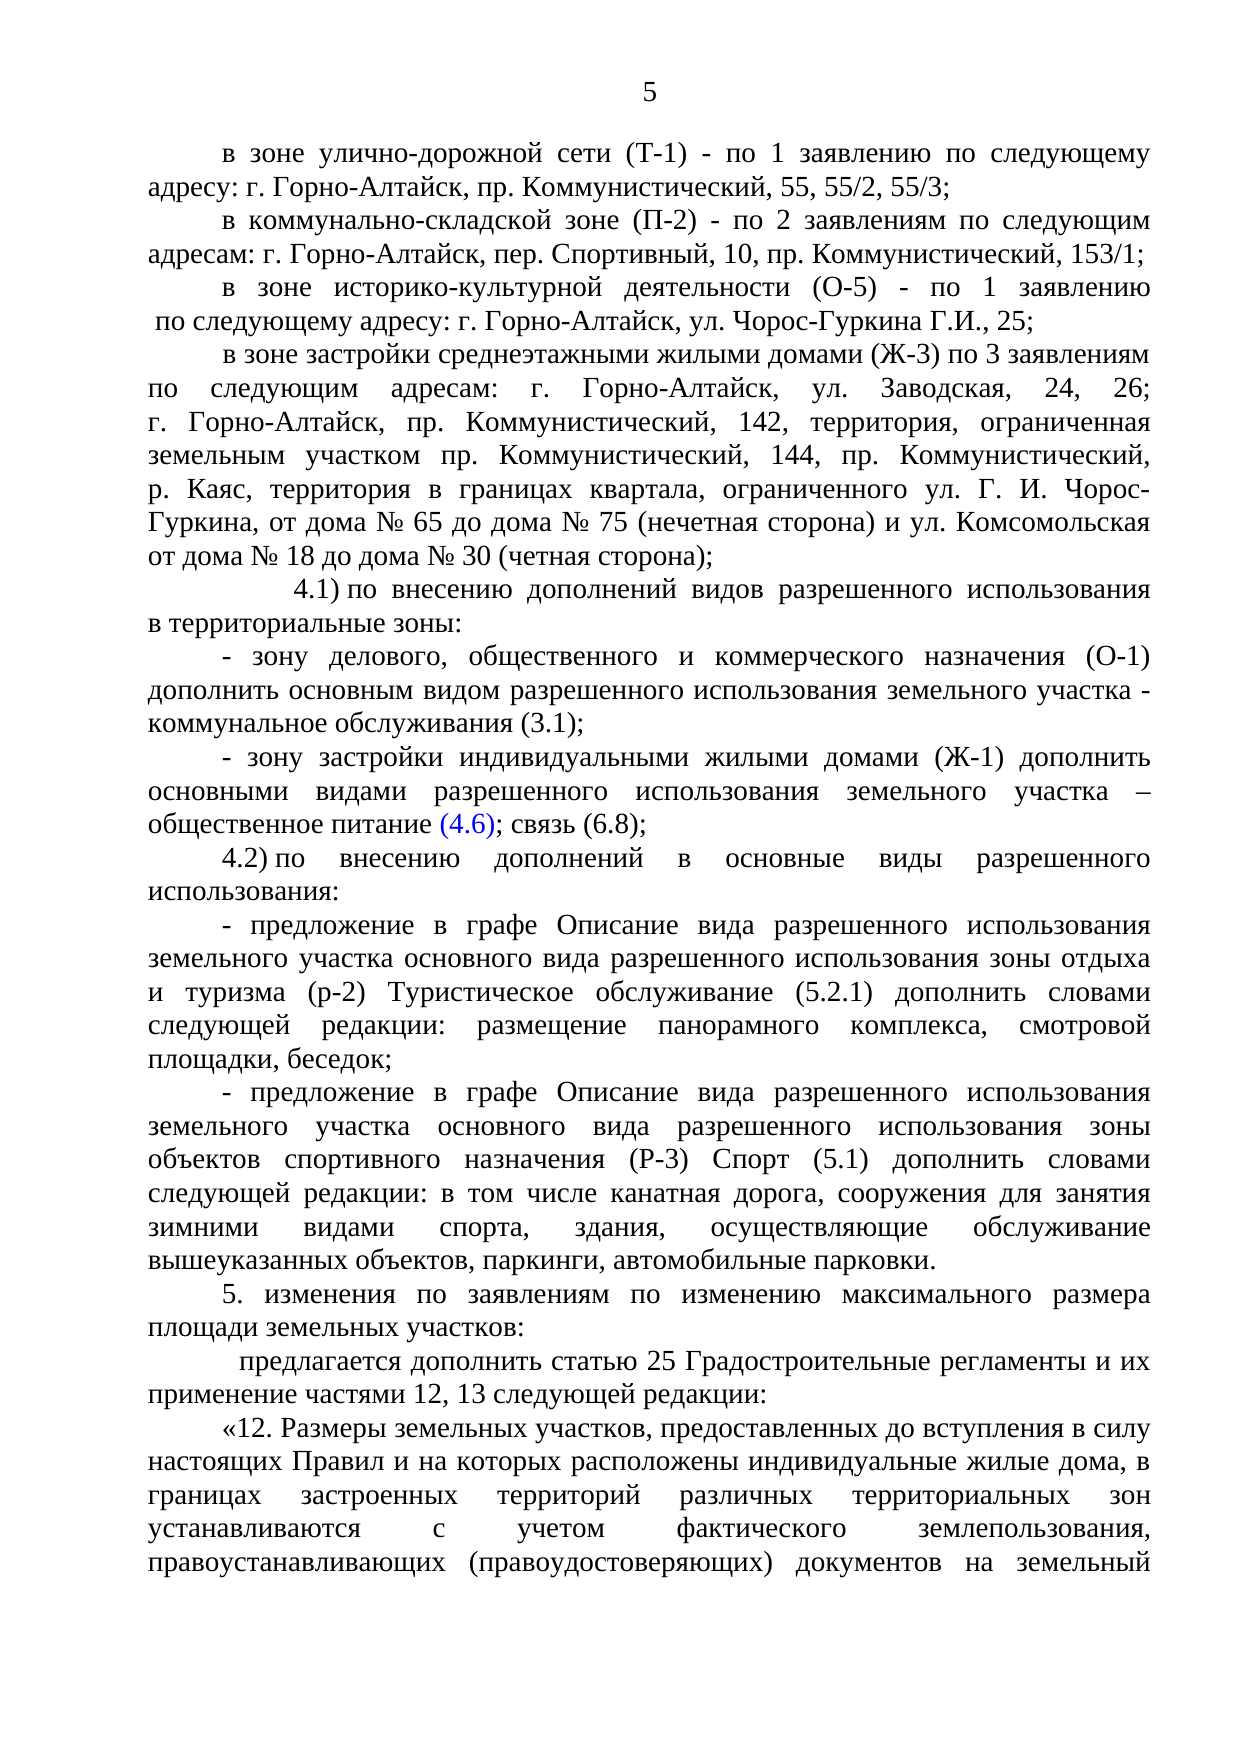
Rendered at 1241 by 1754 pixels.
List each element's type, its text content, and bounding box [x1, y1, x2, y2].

text - зону делового, общественного и коммерческого назначения (О-1) дополнить основным видом разрешенного использования земельного участка - коммунальное обслуживания (3.1); [148, 638, 1152, 739]
text в зоне историко-культурной деятельности (О-5) - по 1 заявлению по следующему адресу: г. Горно-Алтайск, ул. Чорос-Гуркина Г.И., 25; [148, 269, 1152, 337]
text предлагается дополнить статью 25 Градостроительные регламенты и их применение частями 12, 13 следующей редакции: [148, 1343, 1152, 1410]
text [148, 1410, 1152, 1578]
text в зоне застройки среднеэтажными жилыми домами (Ж-3) по 3 заявлениям по следующим адресам: г. Горно-Алтайск, ул. Заводская, 24, 26; г. Горно-Алтайск, пр. Коммунистический, 142, территория, ограниченная земельным участком пр. Коммунистический, 144, пр. Коммунистический, р. Каяс, территория в границах квартала, ограниченного ул. Г. И. Чорос-Гуркина, от дома № 65 до дома № 75 (нечетная сторона) и ул. Комсомольская от дома № 18 до дома № 30 (четная сторона); [148, 337, 1152, 571]
text 4.2) по внесению дополнений в основные виды разрешенного использования: [148, 840, 1152, 907]
text 5. изменения по заявлениям по изменению максимального размера площади земельных участков: [148, 1276, 1152, 1343]
text - предложение в графе Описание вида разрешенного использования земельного участка основного вида разрешенного использования зоны объектов спортивного назначения (Р-3) Спорт (5.1) дополнить словами следующей редакции: в том числе канатная дорога, сооружения для занятия зимними видами спорта, здания, осуществляющие обслуживание вышеуказанных объектов, паркинги, автомобильные парковки. [148, 1074, 1152, 1276]
text в коммунально-складской зоне (П-2) - по 2 заявлениям по следующим адресам: г. Горно-Алтайск, пер. Спортивный, 10, пр. Коммунистический, 153/1; [148, 202, 1152, 269]
text - зону застройки индивидуальными жилыми домами (Ж-1) дополнить основными видами разрешенного использования земельного участка – общественное питание (4.6); связь (6.8); [148, 739, 1152, 840]
text - предложение в графе Описание вида разрешенного использования земельного участка основного вида разрешенного использования зоны отдыха и туризма (р-2) Туристическое обслуживание (5.2.1) дополнить словами следующей редакции: размещение панорамного комплекса, смотровой площадки, беседок; [148, 907, 1152, 1074]
text в зоне улично-дорожной сети (Т-1) - по 1 заявлению по следующему адресу: г. Горно-Алтайск, пр. Коммунистический, 55, 55/2, 55/3; [148, 135, 1152, 202]
text 4.1) по внесению дополнений видов разрешенного использования в территориальные зоны: [148, 571, 1152, 638]
